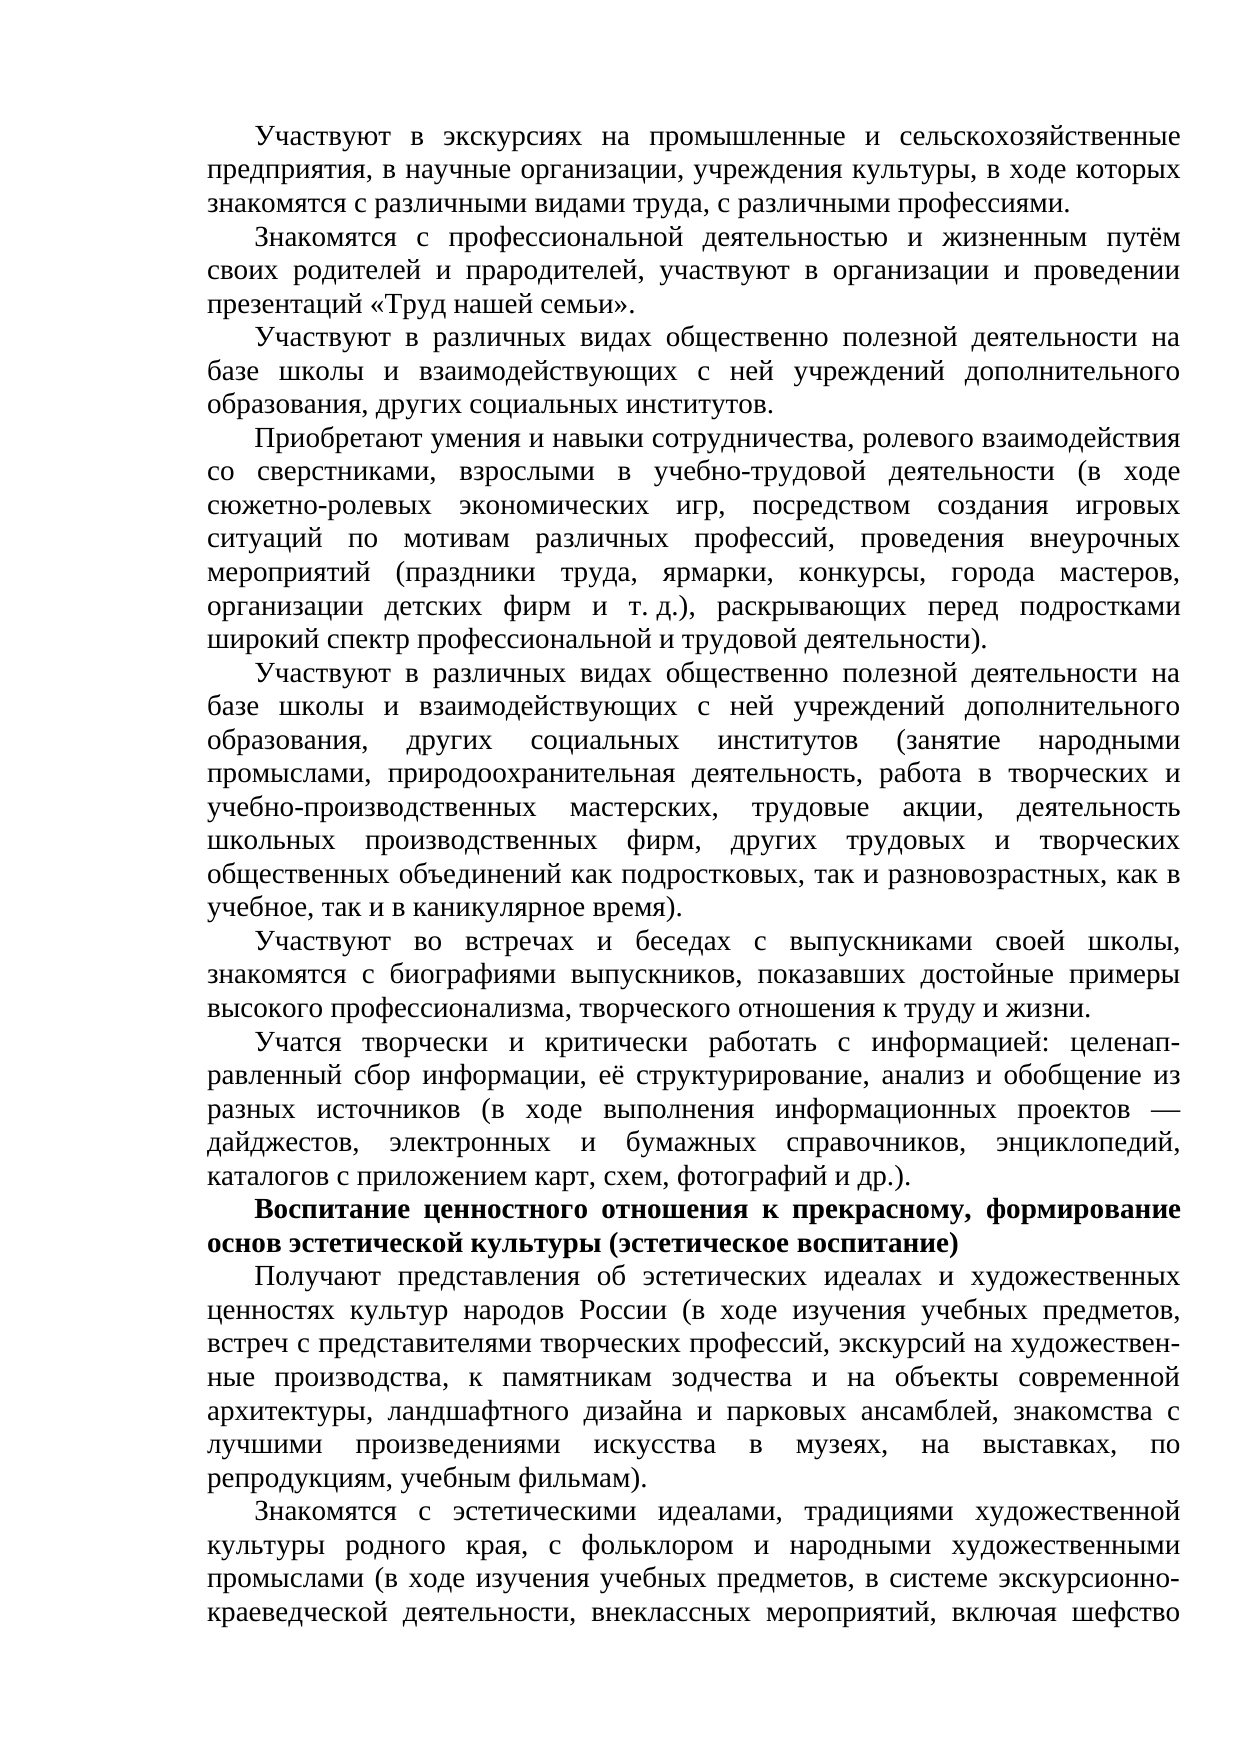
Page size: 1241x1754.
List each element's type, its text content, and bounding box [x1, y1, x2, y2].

text Участвуют в различных видах общественно полезной деятельности на базе школы и взаимодействующих с ней учреждений дополнительного образования, других социальных институтов (занятие народными промыслами, природоохранительная деятельность, работа в творческих и учебно-производственных мастерских, трудовые акции, деятельность школьных производственных фирм, других трудовых и творческих общественных объединений как подростковых, так и разновозрастных, как в учебное, так и в каникулярное время). [207, 655, 1181, 923]
text Воспитание ценностного отношения к прекрасному, формирование основ эстетической культуры (эстетическое воспитание) [207, 1191, 1181, 1258]
text Приобретают умения и навыки сотрудничества, ролевого взаимодействия со сверстниками, взрослыми в учебно-трудовой деятельности (в ходе сюжетно-ролевых экономических игр, посредством создания игровых ситуаций по мотивам различных профессий, проведения внеурочных мероприятий (праздники труда, ярмарки, конкурсы, города мастеров, организации детских фирм и т. д.), раскрывающих перед подростками широкий спектр профессиональной и трудовой деятельности). [207, 420, 1181, 655]
text Участвуют во встречах и беседах с выпускниками своей школы, знакомятся с биографиями выпускников, показавших достойные примеры высокого профессионализма, творческого отношения к труду и жизни. [207, 923, 1181, 1024]
text Участвуют в различных видах общественно полезной деятельности на базе школы и взаимодействующих с ней учреждений дополнительного образования, других социальных институтов. [207, 319, 1181, 420]
text Учатся творчески и критически работать с информацией: целенап-равленный сбор информации, её структурирование, анализ и обобщение из разных источников (в ходе выполнения информационных проектов — дайджестов, электронных и бумажных справочников, энциклопедий, каталогов с приложением карт, схем, фотографий и др.). [207, 1024, 1181, 1191]
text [207, 1493, 1181, 1627]
text Получают представления об эстетических идеалах и художественных ценностях культур народов России (в ходе изучения учебных предметов, встреч с представителями творческих профессий, экскурсий на художествен-ные производства, к памятникам зодчества и на объекты современной архитектуры, ландшафтного дизайна и парковых ансамблей, знакомства с лучшими произведениями искусства в музеях, на выставках, по репродукциям, учебным фильмам). [207, 1258, 1181, 1493]
text Знакомятся с профессиональной деятельностью и жизненным путём своих родителей и прародителей, участвуют в организации и проведении презентаций «Труд нашей семьи». [207, 219, 1181, 319]
text Участвуют в экскурсиях на промышленные и сельскохозяйственные предприятия, в научные организации, учреждения культуры, в ходе которых знакомятся с различными видами труда, с различными профессиями. [207, 118, 1181, 219]
